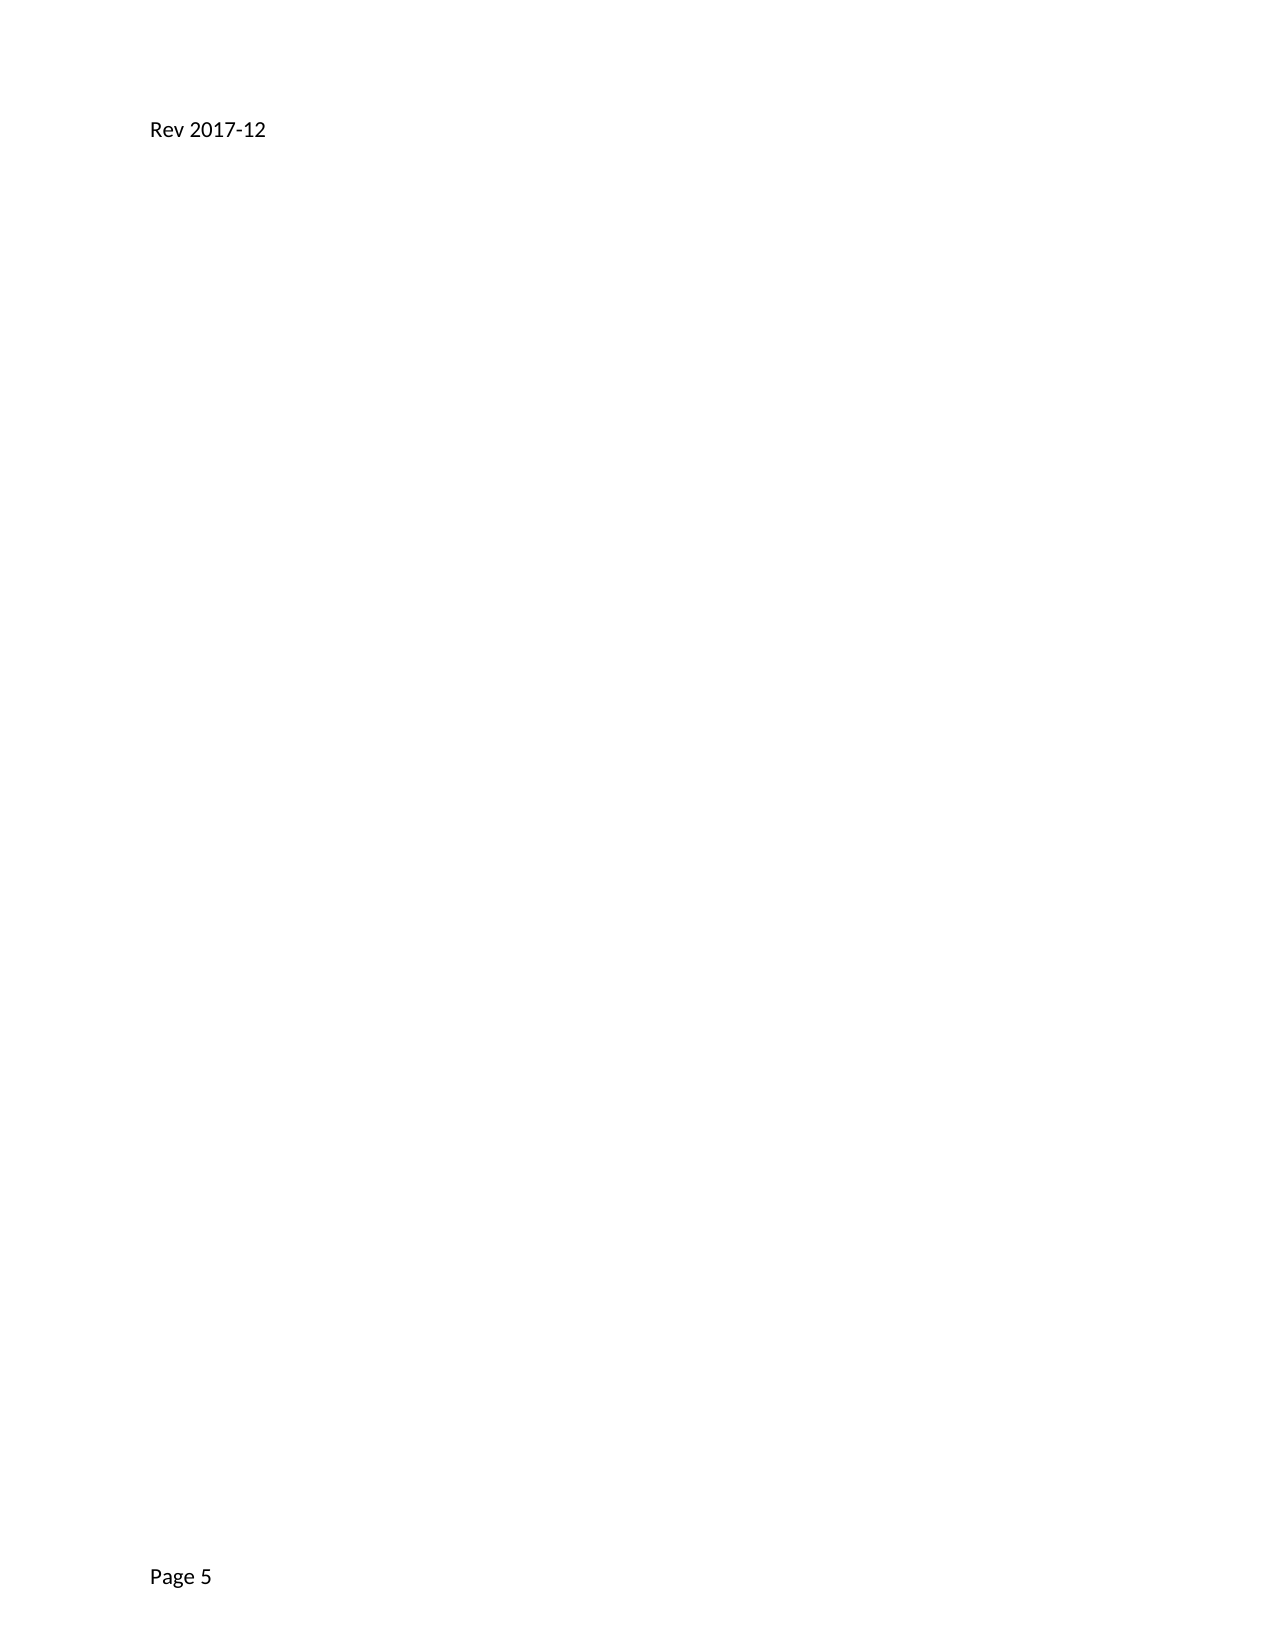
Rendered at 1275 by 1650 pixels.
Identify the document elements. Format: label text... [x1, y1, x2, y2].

text Rev 2017-12 [150, 116, 1125, 143]
